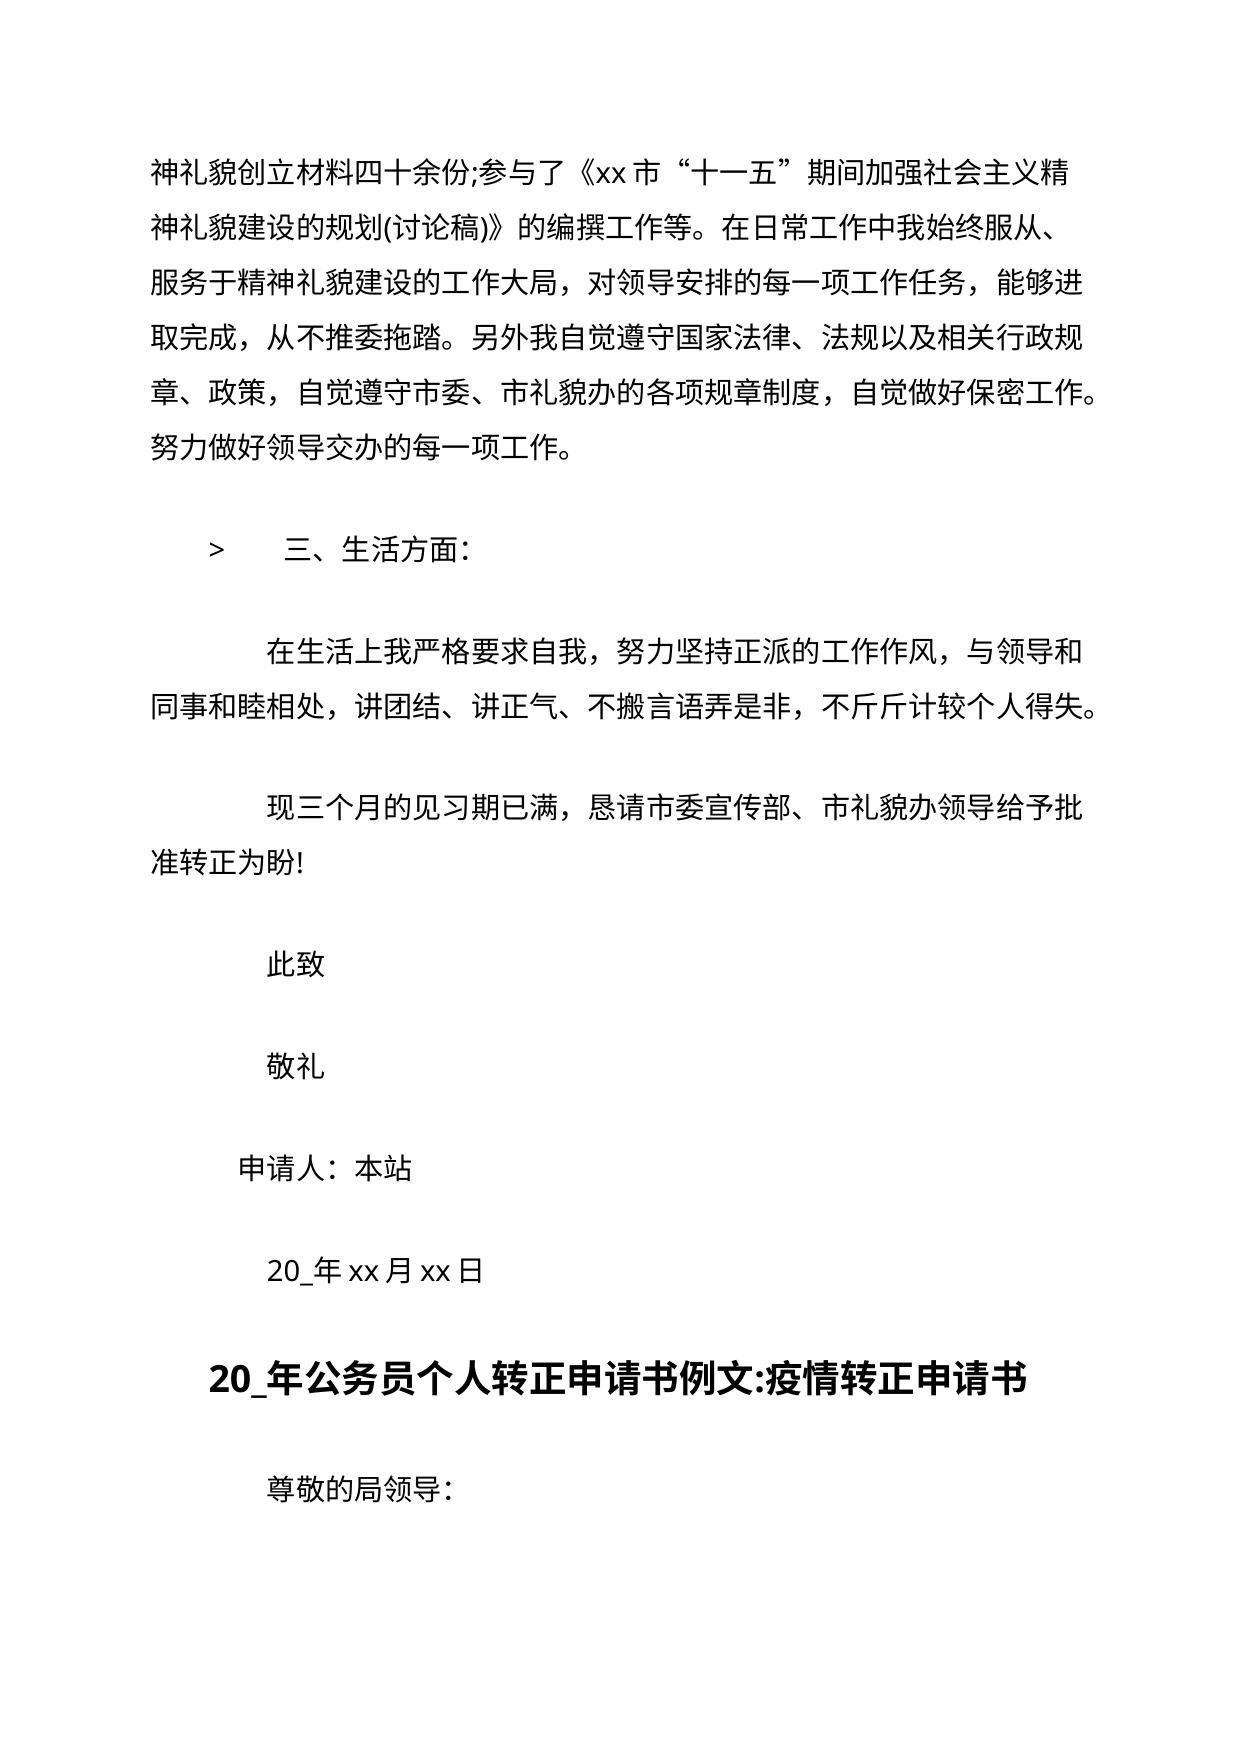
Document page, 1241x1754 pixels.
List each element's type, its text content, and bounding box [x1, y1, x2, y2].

text 申请人：本站 [150, 1146, 1090, 1188]
text 20_年公务员个人转正申请书例文:疫情转正申请书 [150, 1349, 1090, 1404]
text 敬礼 [150, 1044, 1090, 1086]
text 20_年xx月xx日 [150, 1247, 1090, 1290]
text > 三、生活方面： [150, 526, 1090, 569]
text 现三个月的见习期已满，恳请市委宣传部、市礼貌办领导给予批准转正为盼! [150, 785, 1090, 882]
text 此致 [150, 942, 1090, 984]
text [150, 150, 1090, 467]
text 在生活上我严格要求自我，努力坚持正派的工作作风，与领导和同事和睦相处，讲团结、讲正气、不搬言语弄是非，不斤斤计较个人得失。 [150, 628, 1090, 726]
text 尊敬的局领导： [150, 1467, 1090, 1509]
